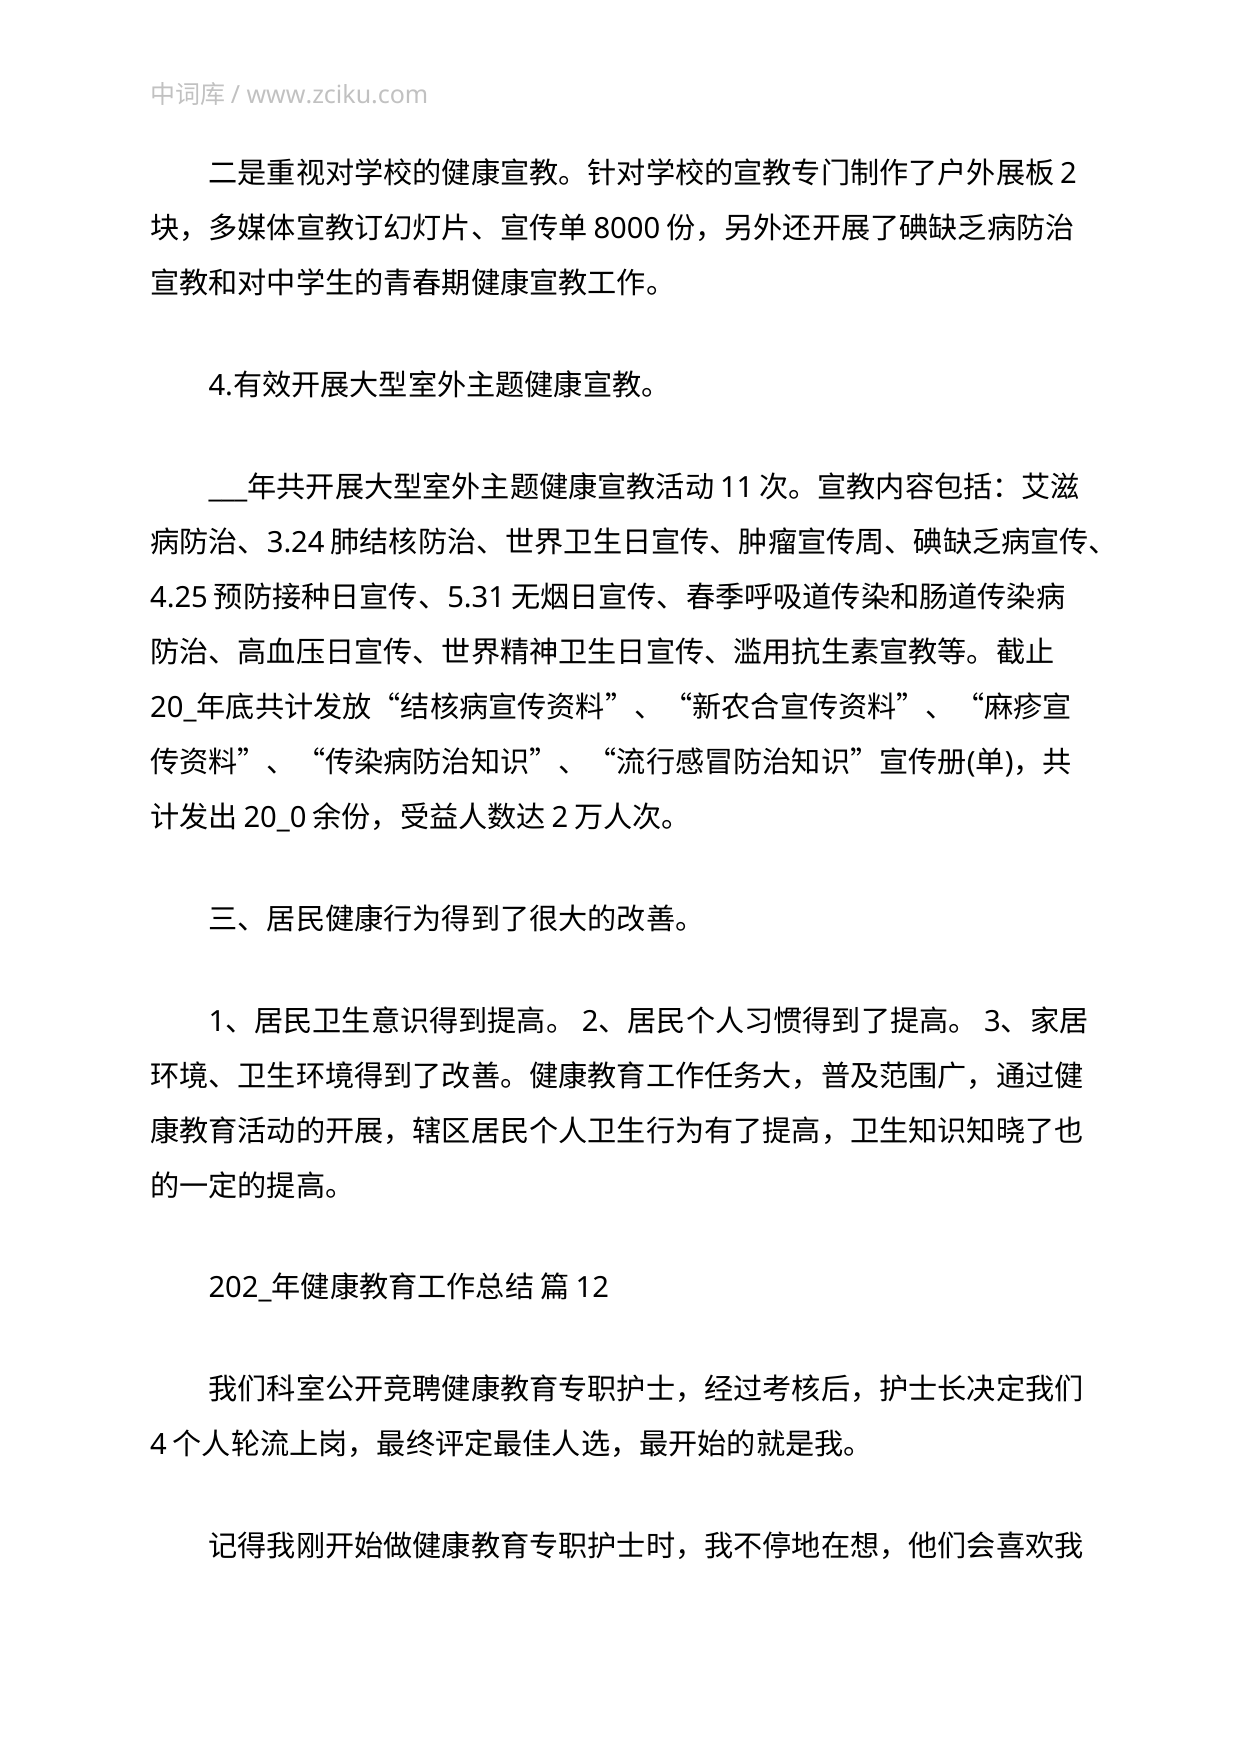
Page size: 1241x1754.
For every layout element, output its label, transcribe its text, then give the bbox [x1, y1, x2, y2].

text 二是重视对学校的健康宣教。针对学校的宣教专门制作了户外展板2块，多媒体宣教订幻灯片、宣传单8000份，另外还开展了碘缺乏病防治宣教和对中学生的青春期健康宣教工作。 [150, 150, 1090, 302]
text 我们科室公开竞聘健康教育专职护士，经过考核后，护士长决定我们4个人轮流上岗，最终评定最佳人选，最开始的就是我。 [150, 1366, 1090, 1463]
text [150, 1523, 1090, 1565]
text ___年共开展大型室外主题健康宣教活动11次。宣教内容包括：艾滋病防治、3.24肺结核防治、世界卫生日宣传、肿瘤宣传周、碘缺乏病宣传、4.25预防接种日宣传、5.31无烟日宣传、春季呼吸道传染和肠道传染病防治、高血压日宣传、世界精神卫生日宣传、滥用抗生素宣教等。截止20_年底共计发放“结核病宣传资料”、“新农合宣传资料”、“麻疹宣传资料”、“传染病防治知识”、“流行感冒防治知识”宣传册(单)，共计发出20_0余份，受益人数达2万人次。 [150, 464, 1090, 836]
text 1、居民卫生意识得到提高。 2、居民个人习惯得到了提高。 3、家居环境、卫生环境得到了改善。健康教育工作任务大，普及范围广，通过健康教育活动的开展，辖区居民个人卫生行为有了提高，卫生知识知晓了也的一定的提高。 [150, 997, 1090, 1204]
text 三、居民健康行为得到了很大的改善。 [150, 896, 1090, 938]
text 202_年健康教育工作总结 篇12 [150, 1264, 1090, 1306]
text 4.有效开展大型室外主题健康宣教。 [150, 362, 1090, 404]
